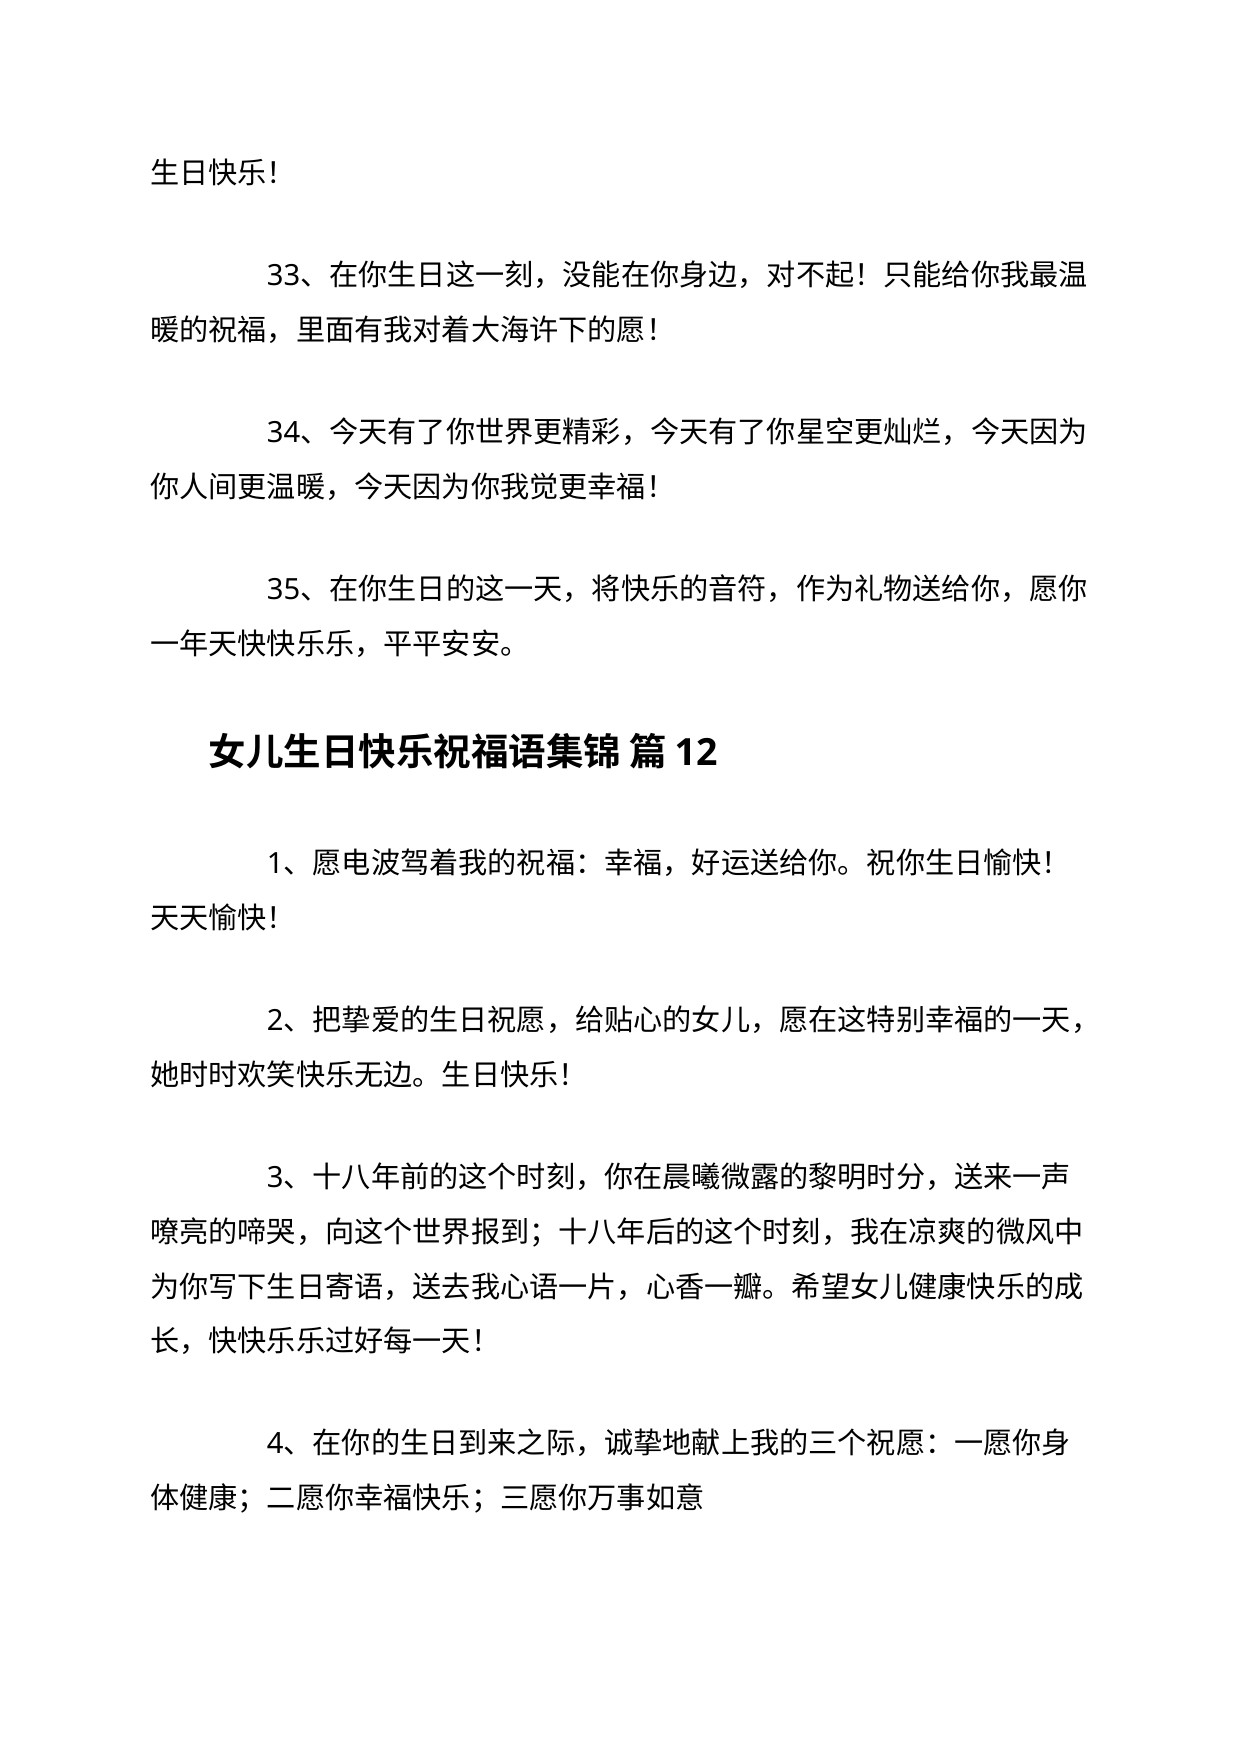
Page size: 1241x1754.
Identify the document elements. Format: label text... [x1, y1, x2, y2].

text 4、在你的生日到来之际，诚挚地献上我的三个祝愿：一愿你身体健康；二愿你幸福快乐；三愿你万事如意 [150, 1420, 1090, 1517]
text 1、愿电波驾着我的祝福：幸福，好运送给你。祝你生日愉快！天天愉快！ [150, 840, 1090, 937]
text 33、在你生日这一刻，没能在你身边，对不起！只能给你我最温暖的祝福，里面有我对着大海许下的愿！ [150, 252, 1090, 349]
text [150, 150, 1090, 192]
text 2、把挚爱的生日祝愿，给贴心的女儿，愿在这特别幸福的一天，她时时欢笑快乐无边。生日快乐！ [150, 996, 1090, 1094]
text 女儿生日快乐祝福语集锦 篇12 [150, 722, 1090, 777]
text 34、今天有了你世界更精彩，今天有了你星空更灿烂，今天因为你人间更温暖，今天因为你我觉更幸福！ [150, 408, 1090, 506]
text 35、在你生日的这一天，将快乐的音符，作为礼物送给你，愿你一年天快快乐乐，平平安安。 [150, 565, 1090, 663]
text 3、十八年前的这个时刻，你在晨曦微露的黎明时分，送来一声嘹亮的啼哭，向这个世界报到；十八年后的这个时刻，我在凉爽的微风中为你写下生日寄语，送去我心语一片，心香一瓣。希望女儿健康快乐的成长，快快乐乐过好每一天！ [150, 1153, 1090, 1360]
